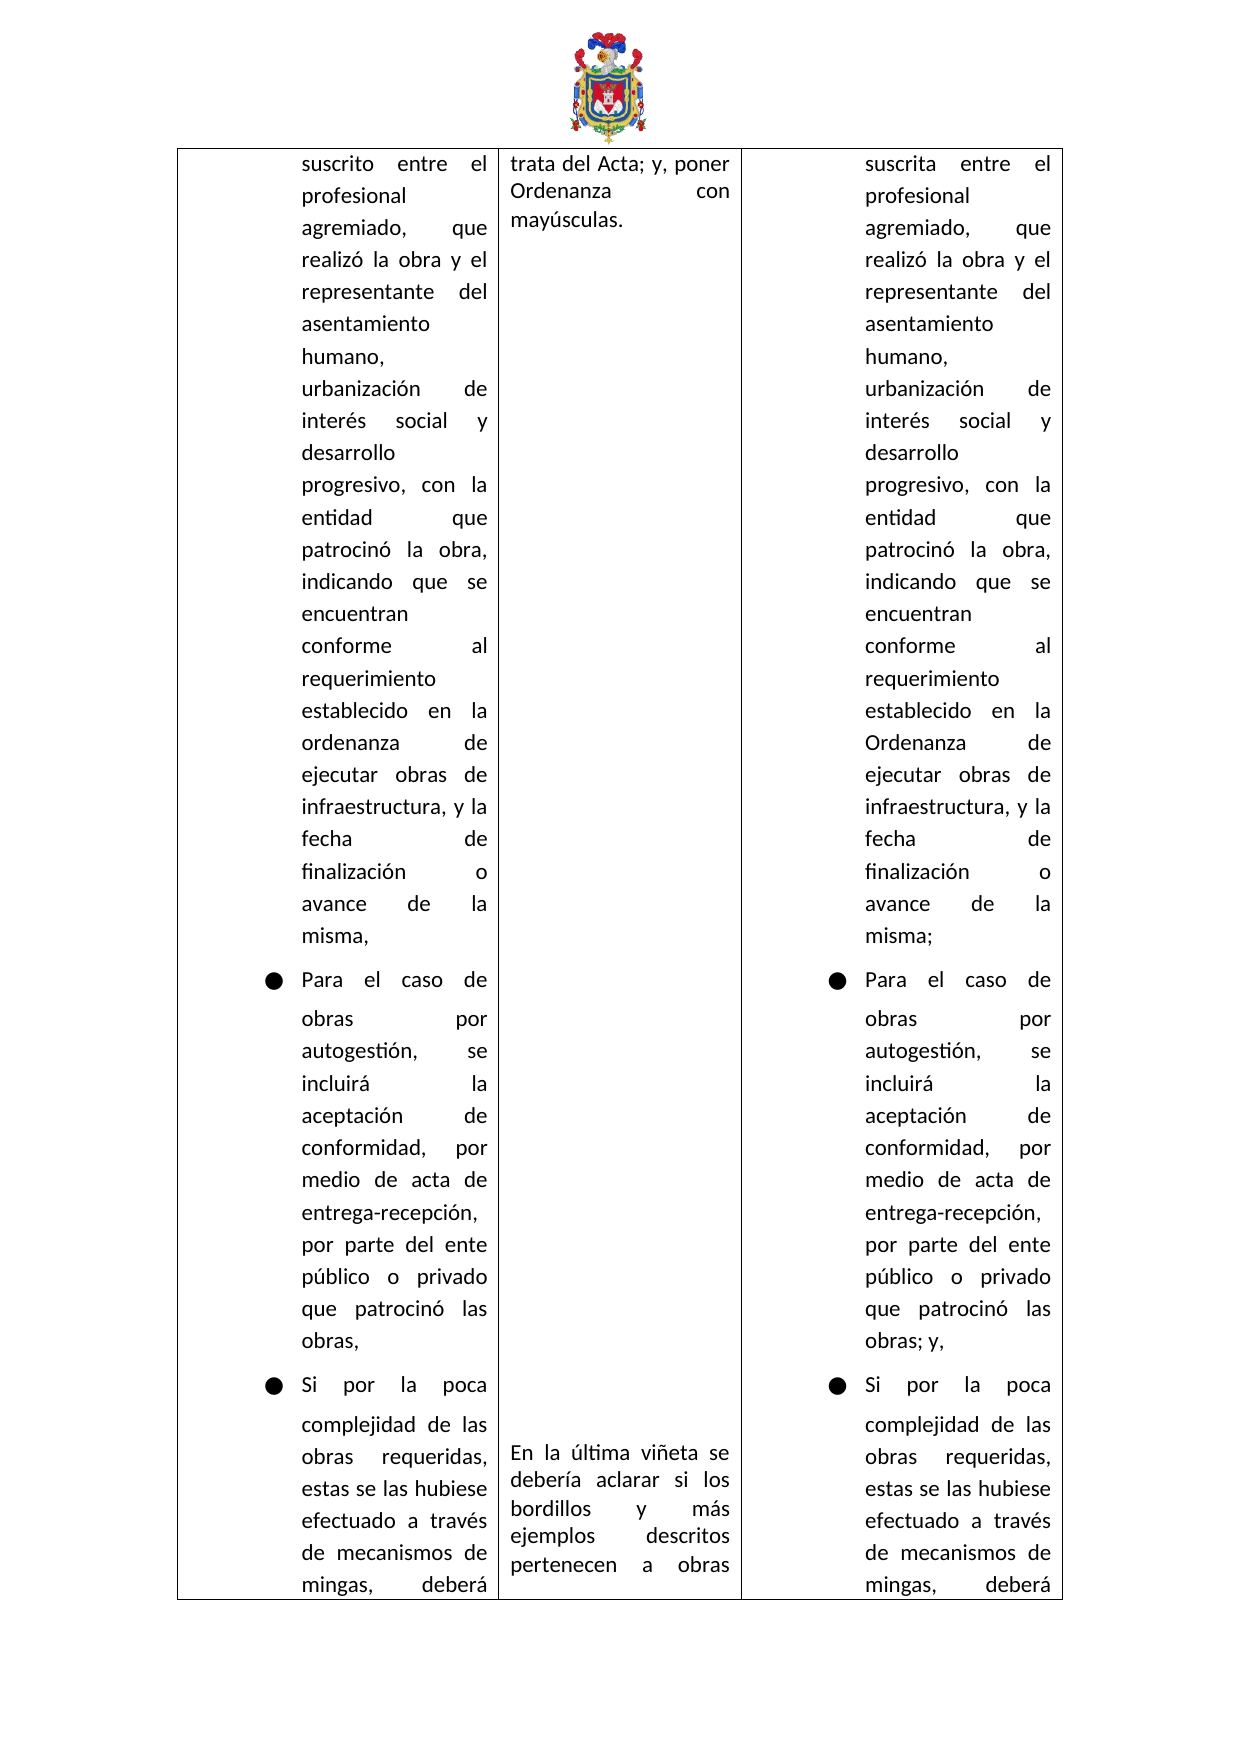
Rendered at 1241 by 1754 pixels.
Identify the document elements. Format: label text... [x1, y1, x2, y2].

picture [570, 32, 647, 145]
